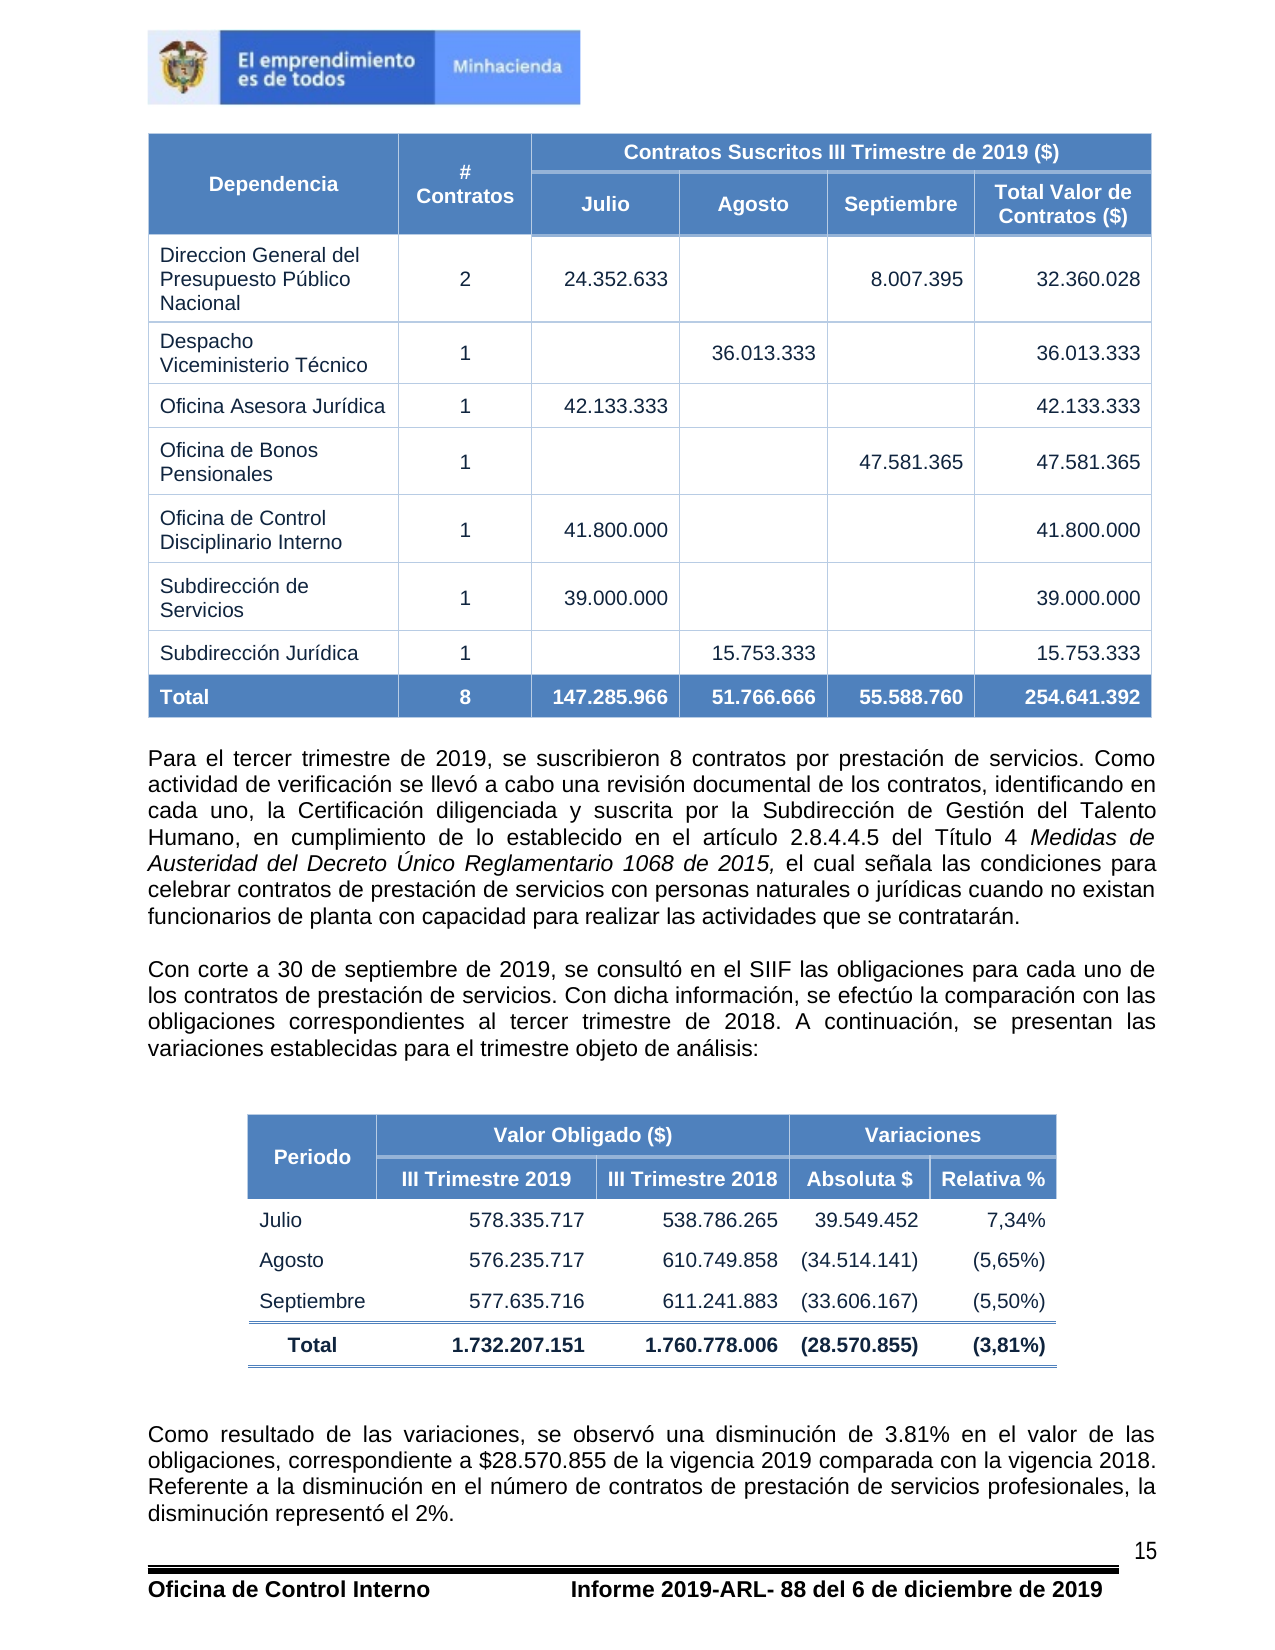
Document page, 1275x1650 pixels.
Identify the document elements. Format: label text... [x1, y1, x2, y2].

table_cell 147.285.966 [532, 675, 679, 717]
table_cell 41.800.000 [975, 495, 1151, 562]
table_cell Absoluta $ [790, 1159, 929, 1199]
table_cell 36.013.333 [680, 323, 827, 383]
table_header Contratos Suscritos III Trimestre de 2019 ($) [532, 134, 1151, 170]
table_cell 1 [399, 428, 531, 494]
table_cell (28.570.855) [789, 1324, 930, 1365]
table_cell 254.641.392 [975, 675, 1151, 717]
table_cell [680, 237, 827, 321]
table_cell Julio [248, 1199, 377, 1240]
table_cell Subdirección Jurídica [149, 631, 398, 673]
table_cell III Trimestre 2018 [597, 1159, 789, 1199]
table_cell [680, 384, 827, 427]
table_cell [680, 428, 827, 494]
table_cell 1 [399, 631, 531, 673]
table_header # Contratos [399, 134, 531, 234]
table_cell 538.786.265 [596, 1199, 789, 1240]
table_cell Direccion General del Presupuesto Público Nacional [149, 235, 398, 321]
table_header Periodo [248, 1115, 376, 1199]
table_cell [828, 631, 974, 673]
table_cell 610.749.858 [596, 1240, 789, 1280]
table_cell Agosto [680, 174, 827, 234]
table_cell III Trimestre 2019 [377, 1159, 596, 1199]
table_cell [680, 563, 827, 630]
table_cell [532, 323, 679, 383]
text Para el tercer trimestre de 2019, se suscribieron 8 contratos por prestación de servicios. Como actividad de verificación se llevó a cabo una revisión documental de los contratos, identificando en cada uno, la Certificación diligenciada y suscrita por la Subdirección de Gestión del Talento Humano, en cumplimiento de lo establecido en el artículo 2.8.4.4.5 del Título 4 Medidas de Austeridad del Decreto Único Reglamentario 1068 de 2015, el cual señala las condiciones para celebrar contratos de prestación de servicios con personas naturales o jurídicas cuando no existan funcionarios de planta con capacidad para realizar las actividades que se contratarán. [148, 745, 1157, 929]
table_cell 39.000.000 [975, 563, 1151, 630]
table_cell 24.352.633 [532, 237, 679, 321]
table_cell [532, 631, 679, 673]
table_cell (5,65%) [930, 1240, 1057, 1280]
table_cell (3,81%) [930, 1321, 1057, 1365]
table_cell 47.581.365 [828, 428, 974, 494]
table_cell Septiembre [248, 1280, 377, 1321]
table_cell 576.235.717 [377, 1240, 596, 1280]
table_cell [828, 384, 974, 427]
table_header Valor Obligado ($) [377, 1115, 789, 1155]
table_cell [532, 428, 679, 494]
table_cell Total [149, 675, 398, 717]
table_cell 32.360.028 [975, 237, 1151, 321]
table_cell Agosto [248, 1240, 377, 1280]
table_cell Septiembre [828, 174, 974, 234]
table_cell Subdirección de Servicios [149, 563, 398, 630]
text Con corte a 30 de septiembre de 2019, se consultó en el SIIF las obligaciones para cada uno de los contratos de prestación de servicios. Con dicha información, se efectúo la comparación con las obligaciones correspondientes al tercer trimestre de 2018. A continuación, se presentan las variaciones establecidas para el trimestre objeto de análisis: [148, 956, 1157, 1061]
table_cell 51.766.666 [680, 675, 827, 717]
picture [147, 29, 581, 108]
table_cell (5,50%) [930, 1280, 1057, 1321]
table_cell Oficina Asesora Jurídica [149, 384, 398, 427]
table_cell 8.007.395 [828, 237, 974, 321]
table_cell 39.000.000 [532, 563, 679, 630]
table_cell (34.514.141) [789, 1240, 930, 1280]
table_cell 1.760.778.006 [596, 1324, 789, 1365]
table_cell 36.013.333 [975, 323, 1151, 383]
table_cell 41.800.000 [532, 495, 679, 562]
table_cell 2 [399, 235, 531, 321]
table_cell 1 [399, 323, 531, 383]
table_cell (33.606.167) [789, 1280, 930, 1321]
table_header Variaciones [790, 1115, 1056, 1155]
table_cell 55.588.760 [828, 675, 974, 717]
table_cell 39.549.452 [789, 1199, 930, 1240]
table_cell 8 [399, 675, 531, 717]
table_cell Julio [532, 174, 679, 234]
table_cell 611.241.883 [596, 1280, 789, 1321]
table_cell Oficina de Control Disciplinario Interno [149, 495, 398, 562]
table_cell 42.133.333 [532, 384, 679, 427]
table_cell 42.133.333 [975, 384, 1151, 427]
table_cell 15.753.333 [680, 631, 827, 673]
table_cell [828, 323, 974, 383]
table_cell 1 [399, 384, 531, 427]
table_cell 577.635.716 [377, 1280, 596, 1321]
table_cell 578.335.717 [377, 1199, 596, 1240]
table_header Dependencia [149, 134, 398, 234]
table_cell Relativa % [931, 1159, 1056, 1199]
table_cell 1.732.207.151 [377, 1324, 596, 1365]
table_cell 1 [399, 563, 531, 630]
table_cell 7,34% [930, 1199, 1057, 1240]
table_cell [828, 563, 974, 630]
table_cell Total [248, 1324, 377, 1365]
table_cell 1 [399, 495, 531, 562]
text Como resultado de las variaciones, se observó una disminución de 3.81% en el valor de las obligaciones, correspondiente a $28.570.855 de la vigencia 2019 comparada con la vigencia 2018. Referente a la disminución en el número de contratos de prestación de servicios profesionales, la disminución representó el 2%. [148, 1421, 1157, 1526]
table_cell Total Valor de Contratos ($) [975, 174, 1151, 234]
table_cell [680, 495, 827, 562]
table_cell 15.753.333 [975, 631, 1151, 673]
table_cell 47.581.365 [975, 428, 1151, 494]
table_cell Despacho Viceministerio Técnico [149, 323, 398, 383]
table_cell [828, 495, 974, 562]
table_cell Oficina de Bonos Pensionales [149, 428, 398, 494]
